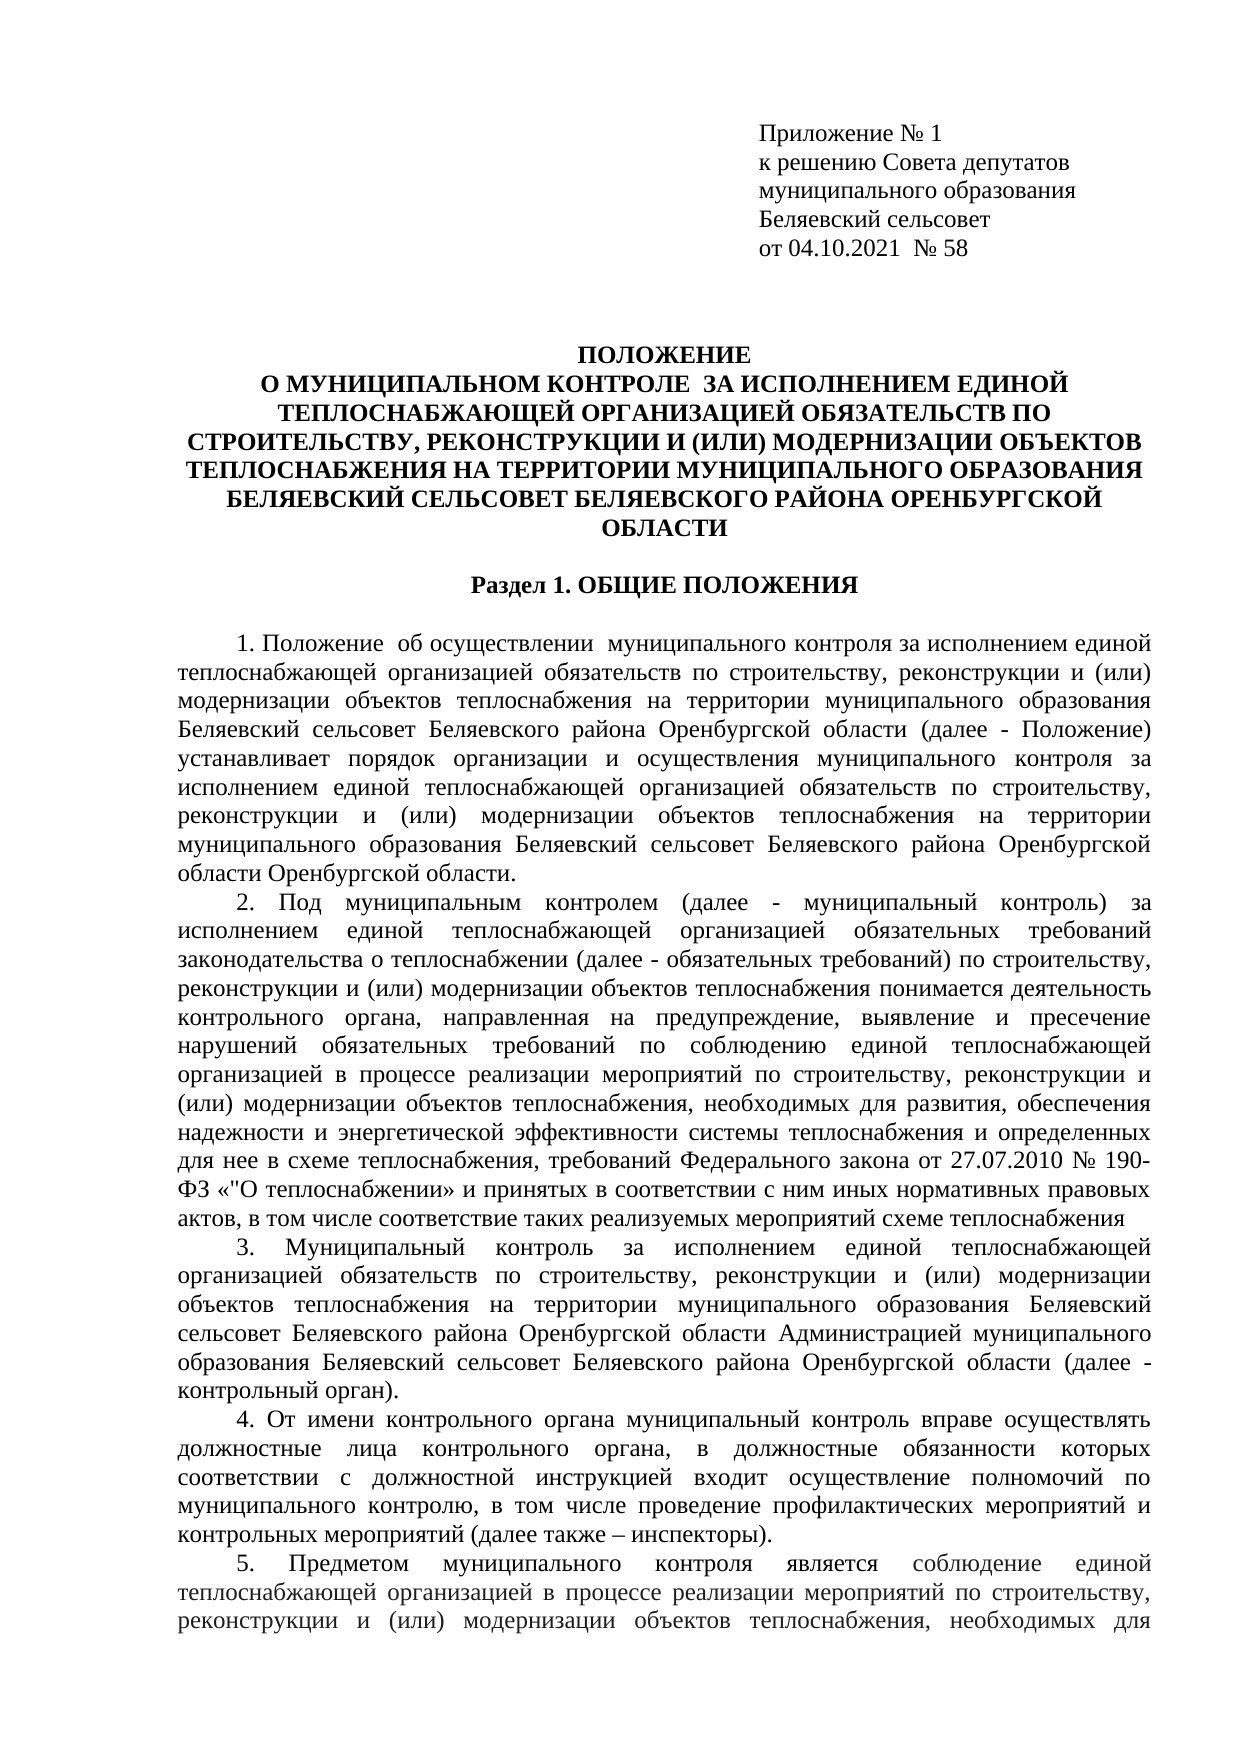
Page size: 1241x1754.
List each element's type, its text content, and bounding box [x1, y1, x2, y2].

text 4. От имени контрольного органа муниципальный контроль вправе осуществлять должностные лица контрольного органа, в должностные обязанности которых соответствии с должностной инструкцией входит осуществление полномочий по муниципального контролю, в том числе проведение профилактических мероприятий и контрольных мероприятий (далее также – инспекторы). [177, 1404, 1152, 1548]
text ПОЛОЖЕНИЕ [177, 341, 1152, 369]
text Раздел 1. ОБЩИЕ ПОЛОЖЕНИЯ [177, 571, 1152, 599]
text 1. Положение об осуществлении муниципального контроля за исполнением единой теплоснабжающей организацией обязательств по строительству, реконструкции и (или) модернизации объектов теплоснабжения на территории муниципального образования Беляевский сельсовет Беляевского района Оренбургской области (далее - Положение) устанавливает порядок организации и осуществления муниципального контроля за исполнением единой теплоснабжающей организацией обязательств по строительству, реконструкции и (или) модернизации объектов теплоснабжения на территории муниципального образования Беляевский сельсовет Беляевского района Оренбургской области Оренбургской области. [177, 628, 1152, 887]
text Приложение № 1 [177, 118, 1152, 147]
text 2. Под муниципальным контролем (далее - муниципальный контроль) за исполнением единой теплоснабжающей организацией обязательных требований законодательства о теплоснабжении (далее - обязательных требований) по строительству, реконструкции и (или) модернизации объектов теплоснабжения понимается деятельность контрольного органа, направленная на предупреждение, выявление и пресечение нарушений обязательных требований по соблюдению единой теплоснабжающей организацией в процессе реализации мероприятий по строительству, реконструкции и (или) модернизации объектов теплоснабжения, необходимых для развития, обеспечения надежности и энергетической эффективности системы теплоснабжения и определенных для нее в схеме теплоснабжения, требований Федерального закона от 27.07.2010 № 190-ФЗ «"О теплоснабжении» и принятых в соответствии с ним иных нормативных правовых актов, в том числе соответствие таких реализуемых мероприятий схеме теплоснабжения [177, 887, 1152, 1232]
text О МУНИЦИПАЛЬНОМ КОНТРОЛЕ ЗА ИСПОЛНЕНИЕМ ЕДИНОЙ ТЕПЛОСНАБЖАЮЩЕЙ ОРГАНИЗАЦИЕЙ ОБЯЗАТЕЛЬСТВ ПО СТРОИТЕЛЬСТВУ, РЕКОНСТРУКЦИИ И (ИЛИ) МОДЕРНИЗАЦИИ ОБЪЕКТОВ ТЕПЛОСНАБЖЕНИЯ НА ТЕРРИТОРИИ МУНИЦИПАЛЬНОГО ОБРАЗОВАНИЯ БЕЛЯЕВСКИЙ СЕЛЬСОВЕТ БЕЛЯЕВСКОГО РАЙОНА ОРЕНБУРГСКОЙ ОБЛАСТИ [177, 369, 1152, 542]
text от 04.10.2021 № 58 [177, 233, 1152, 262]
text к решению Совета депутатов [177, 147, 1152, 176]
text Беляевский сельсовет [177, 204, 1152, 233]
text муниципального образования [177, 176, 1152, 204]
text 3. Муниципальный контроль за исполнением единой теплоснабжающей организацией обязательств по строительству, реконструкции и (или) модернизации объектов теплоснабжения на территории муниципального образования Беляевский сельсовет Беляевского района Оренбургской области Администрацией муниципального образования Беляевский сельсовет Беляевского района Оренбургской области (далее - контрольный орган). [177, 1232, 1152, 1404]
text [177, 1548, 1152, 1634]
